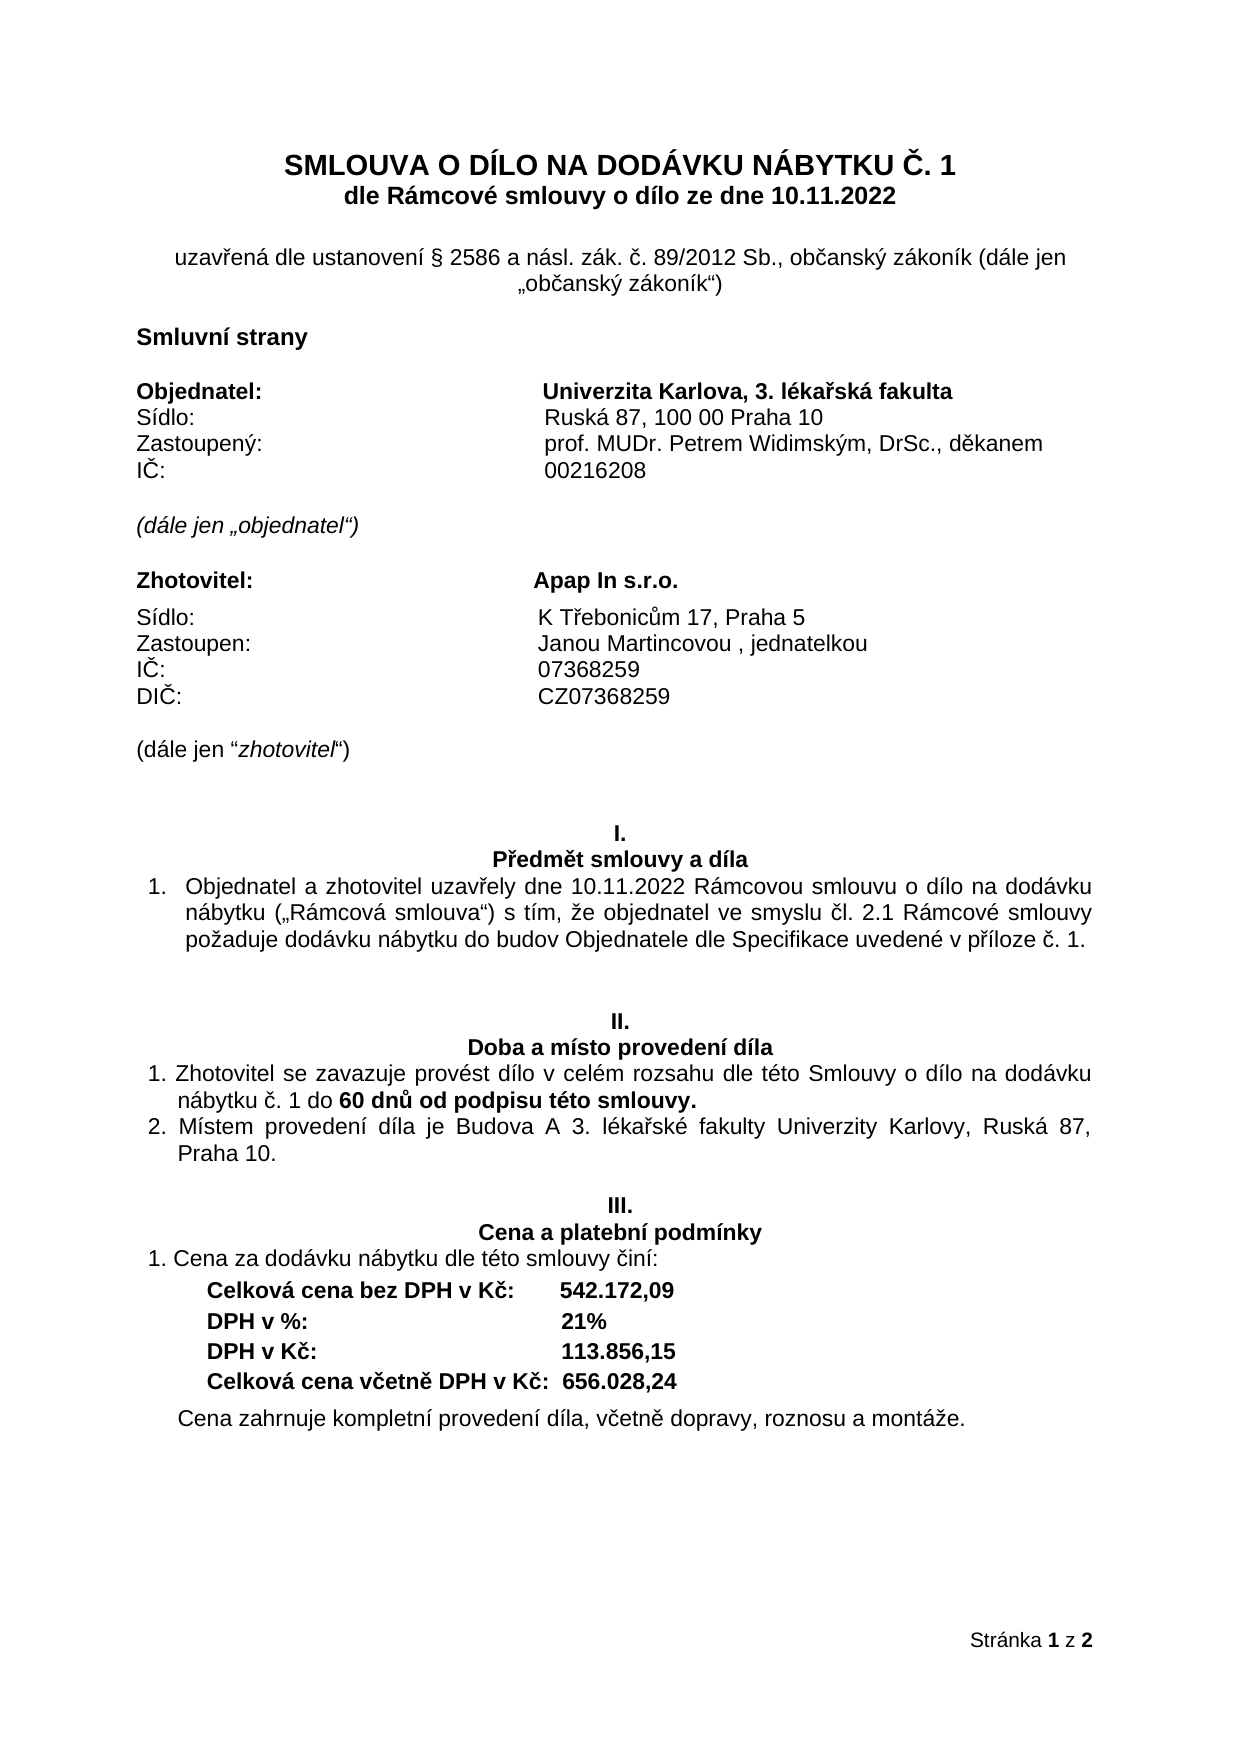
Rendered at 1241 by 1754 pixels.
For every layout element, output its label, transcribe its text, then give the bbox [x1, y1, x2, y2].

text Doba a místo provedení díla [148, 1034, 1093, 1060]
list Celková cena včetně DPH v Kč: 656.028,24 [207, 1368, 1093, 1394]
list DPH v Kč: 113.856,15 [207, 1338, 1093, 1364]
table_cell prof. MUDr. Petrem Widimským, DrSc., děkanem [533, 430, 1181, 457]
table_header Zhotovitel: Apap In s.r.o. [125, 567, 915, 604]
table_cell IČ: [125, 457, 533, 512]
text SMLOUVA O DÍLO NA DODÁVKU NÁBYTKU Č. 1 [148, 148, 1093, 181]
text II. [148, 1008, 1093, 1034]
text dle Rámcové smlouvy o dílo ze dne 10.11.2022 [148, 181, 1093, 210]
text I. [148, 820, 1093, 846]
list DPH v %: 21% [207, 1308, 1093, 1334]
table_cell Zastoupen: [125, 630, 520, 656]
table_header Smluvní strany Objednatel: Univerzita Karlova, 3. lékařská fakulta [125, 323, 1181, 404]
text 1. Zhotovitel se zavazuje provést dílo v celém rozsahu dle této Smlouvy o dílo na dodávku nábytku č. 1 do 60 dnů od podpisu této smlouvy. [148, 1060, 1093, 1113]
text Cena zahrnuje kompletní provedení díla, včetně dopravy, roznosu a montáže. [148, 1404, 1093, 1431]
table_cell DIČ: [125, 683, 520, 736]
list Celková cena bez DPH v Kč: 542.172,09 [207, 1277, 1093, 1304]
text Cena a platební podmínky [148, 1218, 1093, 1245]
text Předmět smlouvy a díla [148, 846, 1093, 873]
table_cell CZ07368259 [520, 683, 915, 736]
table_cell Zastoupený: [125, 430, 533, 457]
text 2. Místem provedení díla je Budova A 3. lékařské fakulty Univerzity Karlovy, Ruská 87, Praha 10. [148, 1113, 1093, 1166]
table_cell 00216208 [533, 457, 1181, 512]
text 1. Cena za dodávku nábytku dle této smlouvy činí: [148, 1245, 1093, 1271]
table_cell IČ: [125, 656, 520, 683]
table_cell (dále jen „objednatel“) [125, 512, 1181, 538]
table_cell (dále jen “zhotovitel“) [125, 736, 915, 762]
table_cell K Třebonicům 17, Praha 5 [520, 604, 915, 630]
table_cell Sídlo: [125, 404, 533, 430]
text uzavřená dle ustanovení § 2586 a násl. zák. č. 89/2012 Sb., občanský zákoník (dále jen „občanský zákoník“) [148, 243, 1093, 296]
table_cell Janou Martincovou , jednatelkou [520, 630, 915, 656]
list Objednatel a zhotovitel uzavřely dne 10.11.2022 Rámcovou smlouvu o dílo na dodávku nábytku („Rámcová smlouva“) s tím, že objednatel ve smyslu čl. 2.1 Rámcové smlouvy požaduje dodávku nábytku do budov Objednatele dle Specifikace uvedené v příloze č. 1. [148, 873, 1093, 952]
text III. [148, 1192, 1093, 1218]
table_cell 07368259 [520, 656, 915, 683]
table_cell Ruská 87, 100 00 Praha 10 [533, 404, 1181, 430]
table_cell Sídlo: [125, 604, 520, 630]
